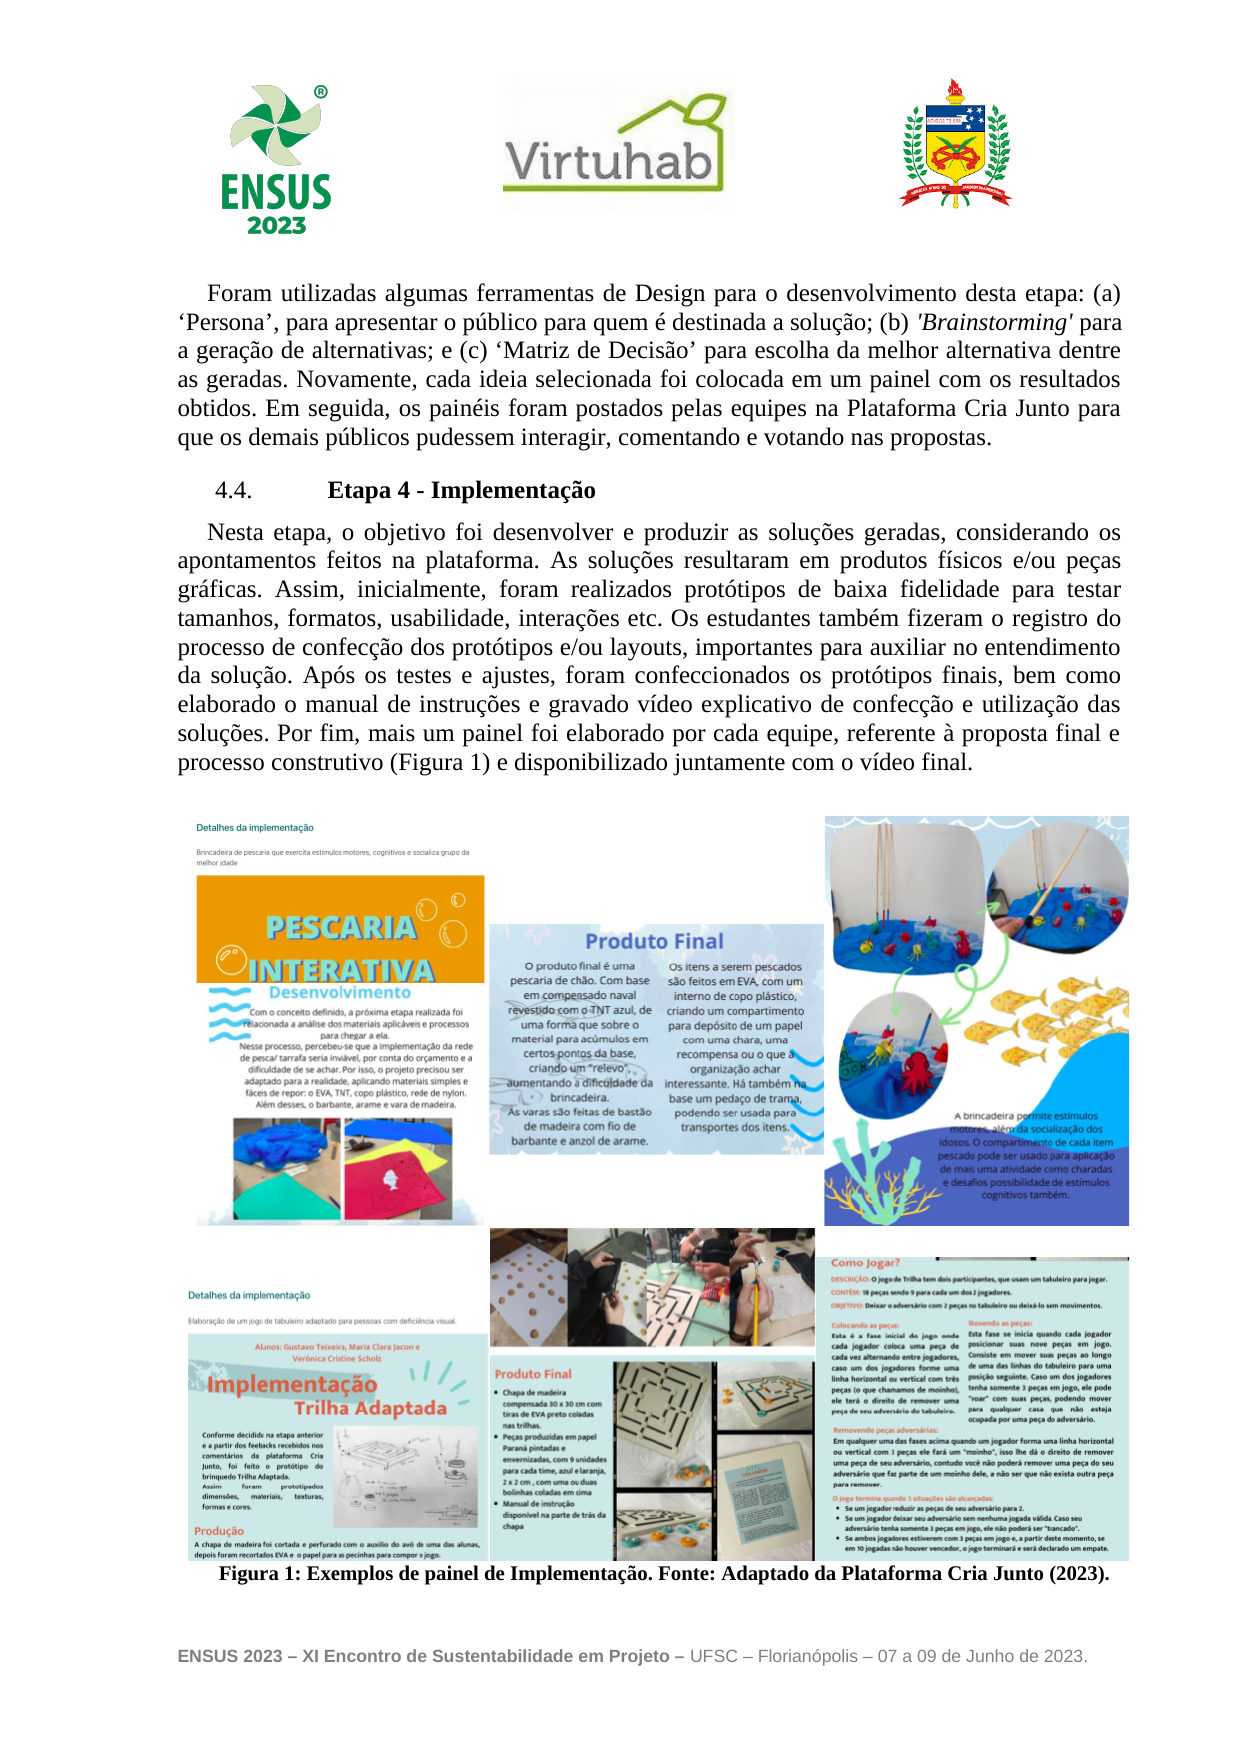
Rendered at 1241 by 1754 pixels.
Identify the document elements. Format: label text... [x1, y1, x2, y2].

text Foram utilizadas algumas ferramentas de Design para o desenvolvimento desta etapa: (a) ‘Persona’, para apresentar o público para quem é destinada a solução; (b) 'Brainstorming' para a geração de alternativas; e (c) ‘Matriz de Decisão’ para escolha da melhor alternativa dentre as geradas. Novamente, cada ideia selecionada foi colocada em um painel com os resultados obtidos. Em seguida, os painéis foram postados pelas equipes na Plataforma Cria Junto para que os demais públicos pudessem interagir, comentando e votando nas propostas. [177, 278, 1122, 451]
text Nesta etapa, o objetivo foi desenvolver e produzir as soluções geradas, considerando os apontamentos feitos na plataforma. As soluções resultaram em produtos físicos e/ou peças gráficas. Assim, inicialmente, foram realizados protótipos de baixa fidelidade para testar tamanhos, formatos, usabilidade, interações etc. Os estudantes também fizeram o registro do processo de confecção dos protótipos e/ou layouts, importantes para auxiliar no entendimento da solução. Após os testes e ajustes, foram confeccionados os protótipos finais, bem como elaborado o manual de instruções e gravado vídeo explicativo de confecção e utilização das soluções. Por fim, mais um painel foi elaborado por cada equipe, referente à proposta final e processo construtivo (Figura 1) e disponibilizado juntamente com o vídeo final. [177, 517, 1122, 776]
subtitle Etapa 4 - Implementação [215, 476, 1122, 504]
picture [184, 816, 1130, 1561]
picture [503, 73, 735, 214]
picture [891, 73, 1019, 249]
text Figura 1: Exemplos de painel de Implementação. Fonte: Adaptado da Plataforma Cria Junto (2023). [177, 1561, 1122, 1584]
picture [188, 73, 365, 250]
